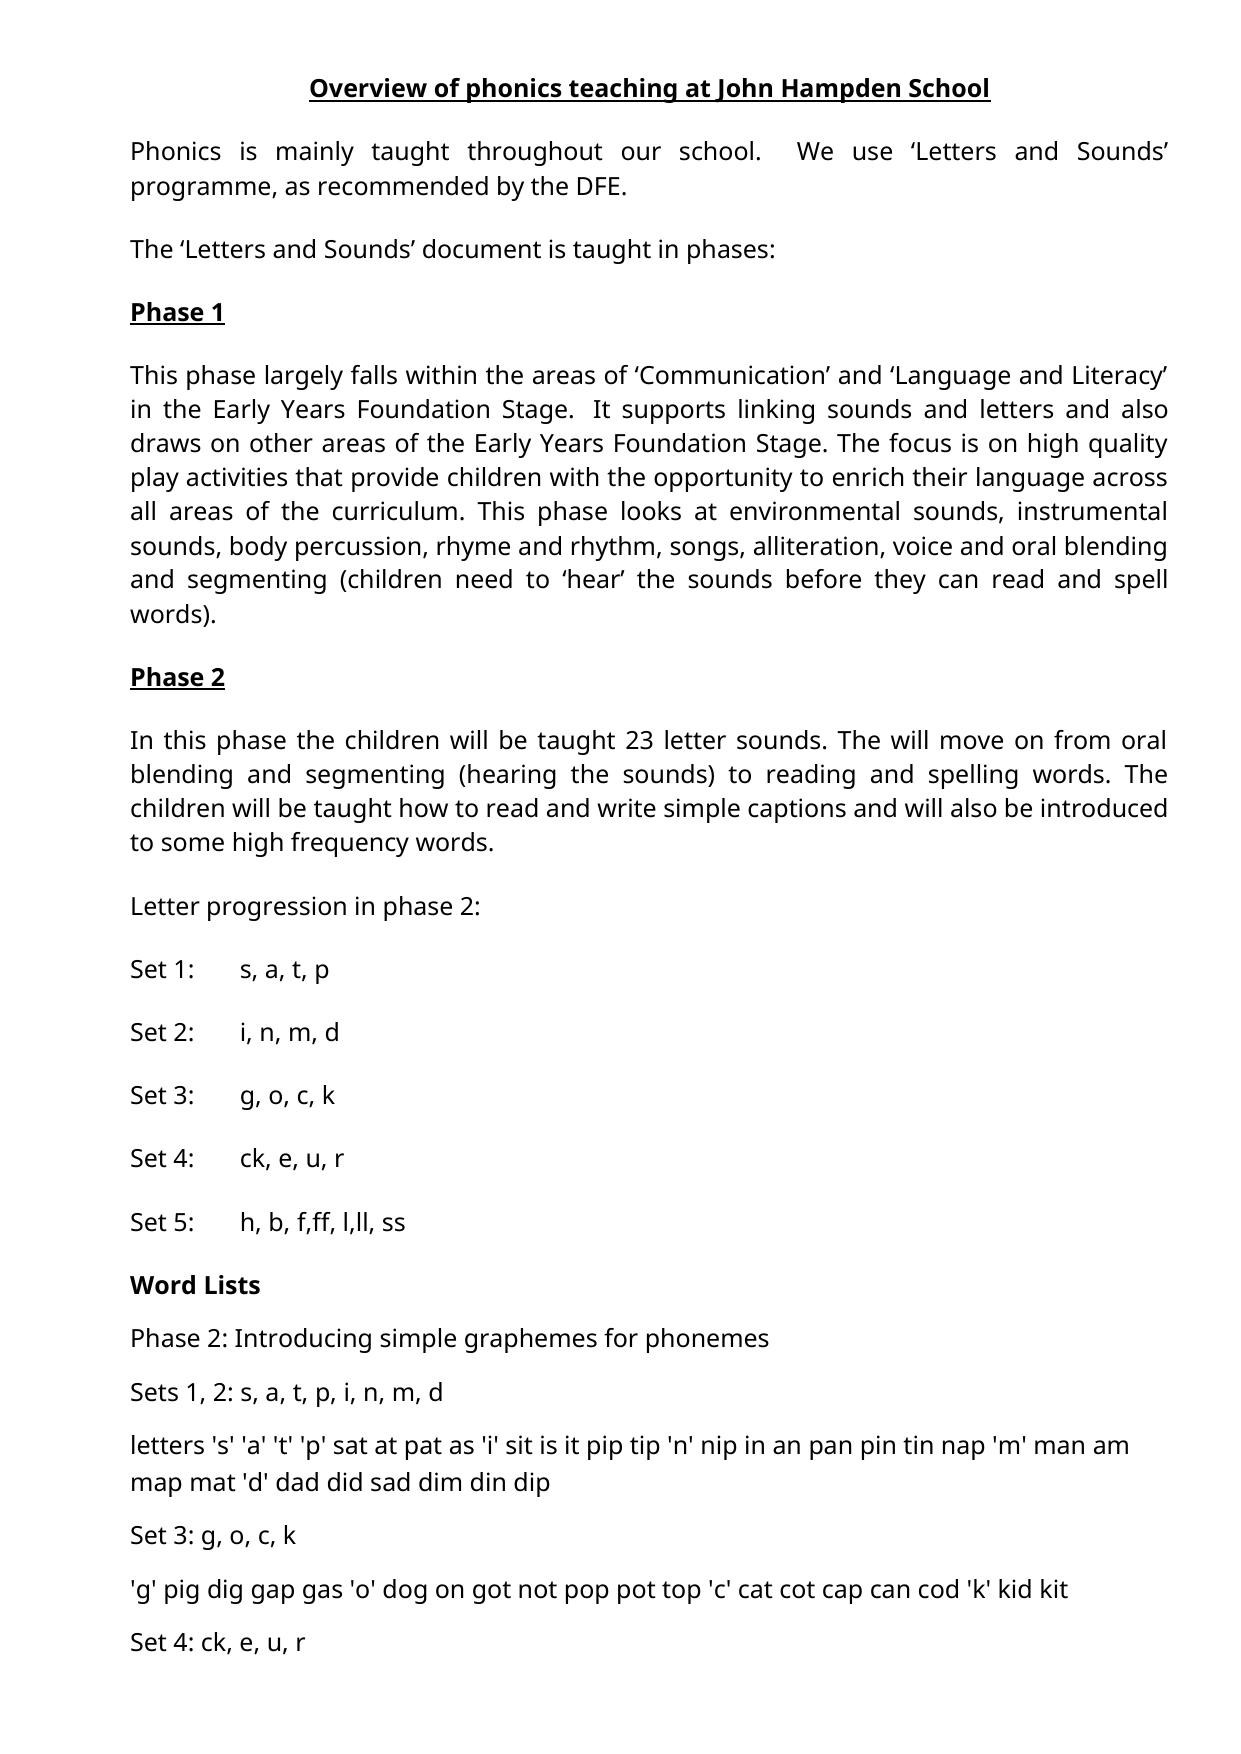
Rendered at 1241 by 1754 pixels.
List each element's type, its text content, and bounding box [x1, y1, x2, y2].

text Phase 1 [130, 294, 1169, 329]
text Set 3: g, o, c, k [130, 1518, 1169, 1552]
text Phase 2: Introducing simple graphemes for phonemes [130, 1321, 1169, 1355]
text Set 3: g, o, c, k [130, 1078, 1169, 1112]
text Sets 1, 2: s, a, t, p, i, n, m, d [130, 1374, 1169, 1408]
text Phonics is mainly taught throughout our school. We use ‘Letters and Sounds’ programme, as recommended by the DFE. [130, 134, 1169, 202]
text This phase largely falls within the areas of ‘Communication’ and ‘Language and Literacy’ in the Early Years Foundation Stage. It supports linking sounds and letters and also draws on other areas of the Early Years Foundation Stage. The focus is on high quality play activities that provide children with the opportunity to enrich their language across all areas of the curriculum. This phase looks at environmental sounds, instrumental sounds, body percussion, rhyme and rhythm, songs, alliteration, voice and oral blending and segmenting (children need to ‘hear’ the sounds before they can read and spell words). [130, 358, 1169, 630]
text Set 4: ck, e, u, r [130, 1625, 1169, 1659]
text Overview of phonics teaching at John Hampden School [130, 71, 1169, 105]
text Phase 2 [130, 659, 1169, 693]
text Set 1: s, a, t, p [130, 951, 1169, 985]
text Word Lists [130, 1267, 1169, 1302]
text Set 5: h, b, f,ff, l,ll, ss [130, 1204, 1169, 1238]
text In this phase the children will be taught 23 letter sounds. The will move on from oral blending and segmenting (hearing the sounds) to reading and spelling words. The children will be taught how to read and write simple captions and will also be introduced to some high frequency words. [130, 723, 1169, 859]
text 'g' pig dig gap gas 'o' dog on got not pop pot top 'c' cat cot cap can cod 'k' kid kit [130, 1571, 1169, 1606]
text The ‘Letters and Sounds’ document is taught in phases: [130, 231, 1169, 265]
text Letter progression in phase 2: [130, 888, 1169, 922]
text Set 2: i, n, m, d [130, 1014, 1169, 1049]
text letters 's' 'a' 't' 'p' sat at pat as 'i' sit is it pip tip 'n' nip in an pan pin tin nap 'm' man am map mat 'd' dad did sad dim din dip [130, 1428, 1169, 1499]
text Set 4: ck, e, u, r [130, 1141, 1169, 1175]
